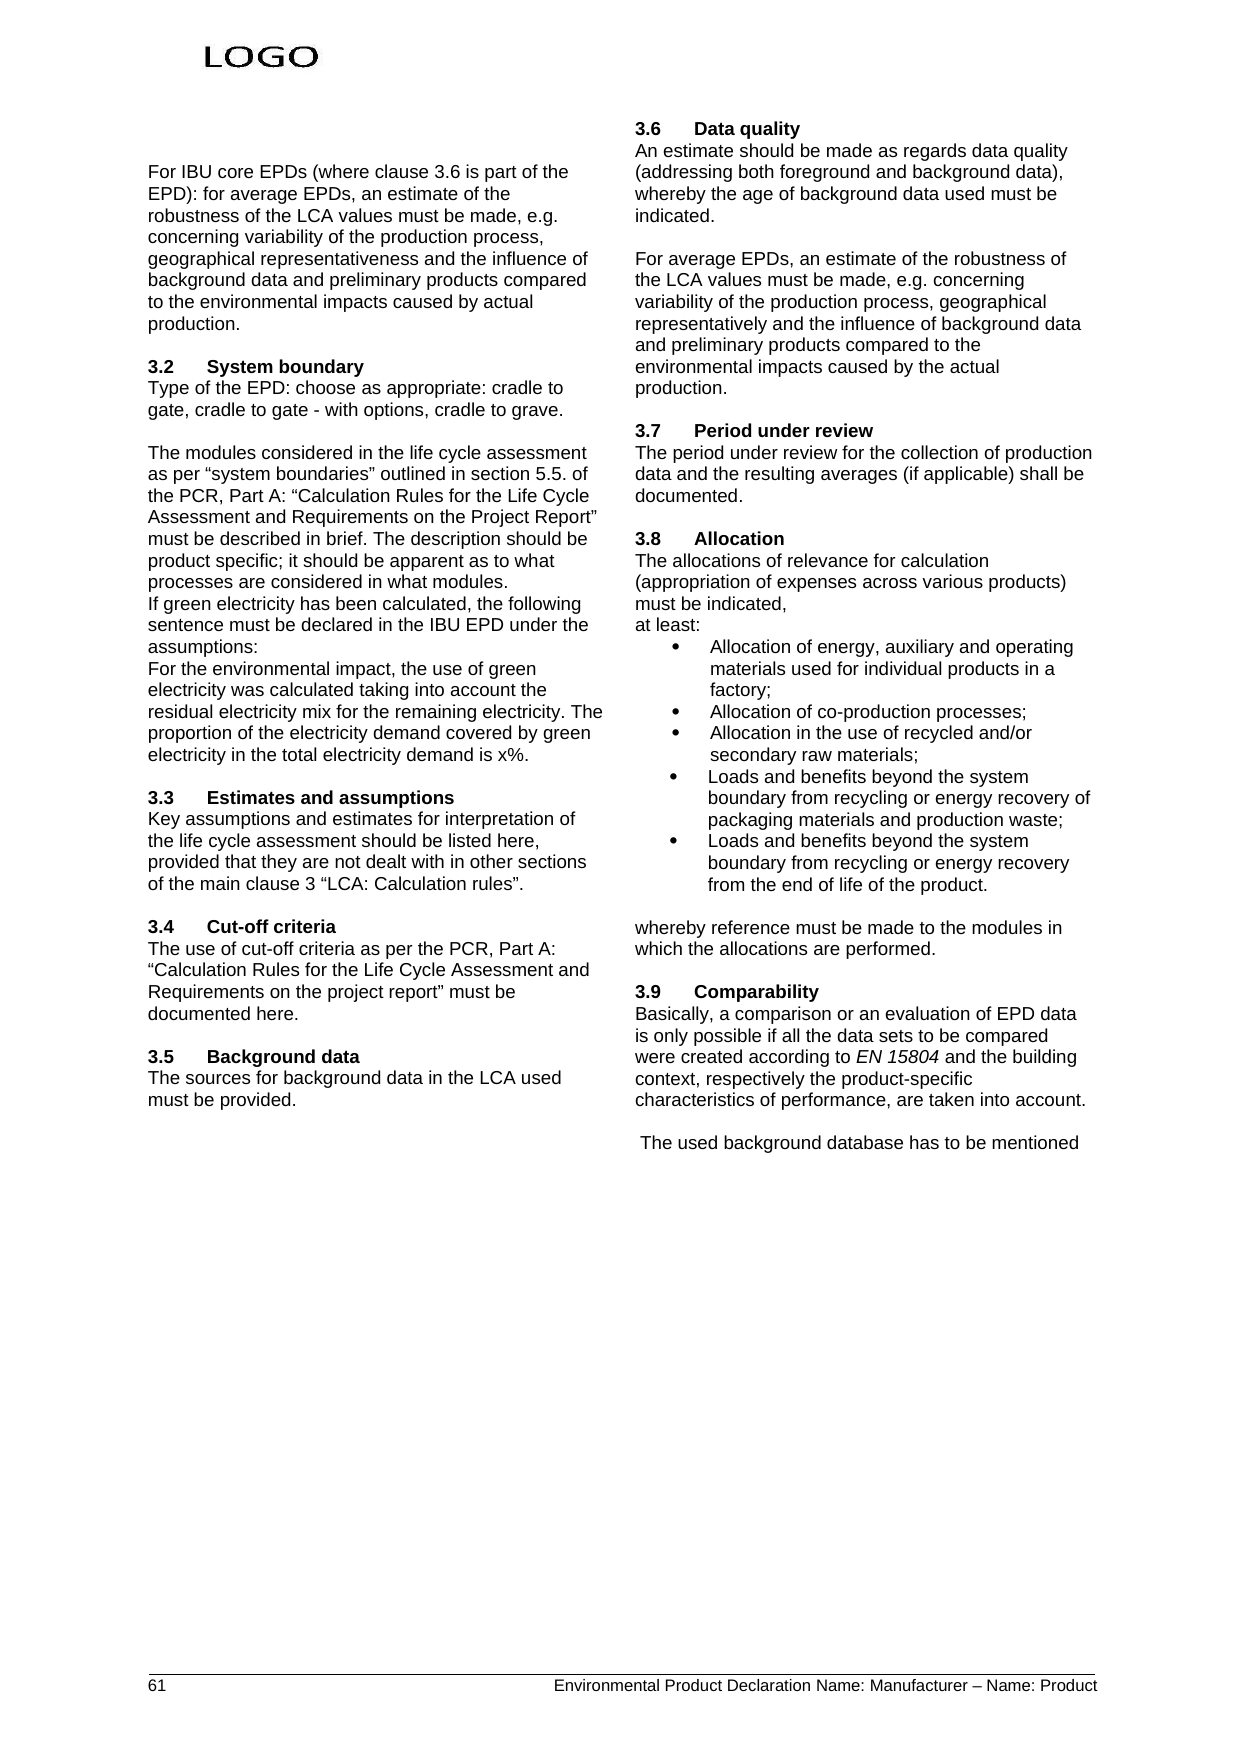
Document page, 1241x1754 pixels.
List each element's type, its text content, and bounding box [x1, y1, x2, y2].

text For the environmental impact, the use of green electricity was calculated taking into account the residual electricity mix for the remaining electricity. The proportion of the electricity demand covered by green electricity in the total electricity demand is x%. [148, 657, 605, 765]
text The modules considered in the life cycle assessment as per “system boundaries” outlined in section 5.5. of the PCR, Part A: “Calculation Rules for the Life Cycle Assessment and Requirements on the Project Report” must be described in brief. The description should be product specific; it should be apparent as to what processes are considered in what modules. [148, 442, 605, 593]
text The allocations of relevance for calculation (appropriation of expenses across various products) must be indicated, [635, 549, 1093, 614]
text The period under review for the collection of production data and the resulting averages (if applicable) shall be documented. [635, 442, 1093, 506]
text whereby reference must be made to the modules in which the allocations are performed. [635, 917, 1093, 960]
text Basically, a comparison or an evaluation of EPD data is only possible if all the data sets to be compared were created according to EN 15804 and the building context, respectively the product-specific characteristics of performance, are taken into account. [635, 1003, 1093, 1111]
subtitle System boundary [148, 355, 605, 377]
subtitle Background data [148, 1045, 605, 1067]
text at least: [635, 614, 1093, 636]
list Allocation in the use of recycled and/or secondary raw materials; [672, 722, 1093, 765]
subtitle Comparability [635, 981, 1093, 1003]
text If green electricity has been calculated, the following sentence must be declared in the IBU EPD under the assumptions: [148, 593, 605, 657]
text For IBU core EPDs (where clause 3.6 is part of the EPD): for average EPDs, an estimate of the robustness of the LCA values must be made, e.g. concerning variability of the production process, geographical representativeness and the influence of background data and preliminary products compared to the environmental impacts caused by actual production. [148, 140, 605, 334]
text The used background database has to be mentioned [635, 1132, 1093, 1154]
text Key assumptions and estimates for interpretation of the life cycle assessment should be listed here, provided that they are not dealt with in other sections of the main clause 3 “LCA: Calculation rules”. [148, 808, 605, 894]
text Loads and benefits beyond the system boundary from recycling or energy recovery from the end of life of the product. [670, 830, 1093, 895]
text An estimate should be made as regards data quality (addressing both foreground and background data), whereby the age of background data used must be indicated. [635, 140, 1093, 226]
subtitle Estimates and assumptions [148, 787, 605, 808]
subtitle Allocation [635, 528, 1093, 549]
text Type of the EPD: choose as appropriate: cradle to gate, cradle to gate - with options, cradle to grave. [148, 377, 605, 420]
picture [148, 13, 623, 102]
text The sources for background data in the LCA used must be provided. [148, 1067, 605, 1110]
list Allocation of co-production processes; [672, 701, 1093, 722]
text Loads and benefits beyond the system boundary from recycling or energy recovery of packaging materials and production waste; [670, 765, 1093, 830]
text For average EPDs, an estimate of the robustness of the LCA values must be made, e.g. concerning variability of the production process, geographical representatively and the influence of background data and preliminary products compared to the environmental impacts caused by the actual production. [635, 248, 1093, 398]
subtitle Cut-off criteria [148, 916, 605, 938]
list Allocation of energy, auxiliary and operating materials used for individual products in a factory; [672, 636, 1093, 701]
subtitle Period under review [635, 420, 1093, 442]
subtitle Data quality [635, 118, 1093, 140]
text The use of cut-off criteria as per the PCR, Part A: “Calculation Rules for the Life Cycle Assessment and Requirements on the project report” must be documented here. [148, 938, 605, 1024]
